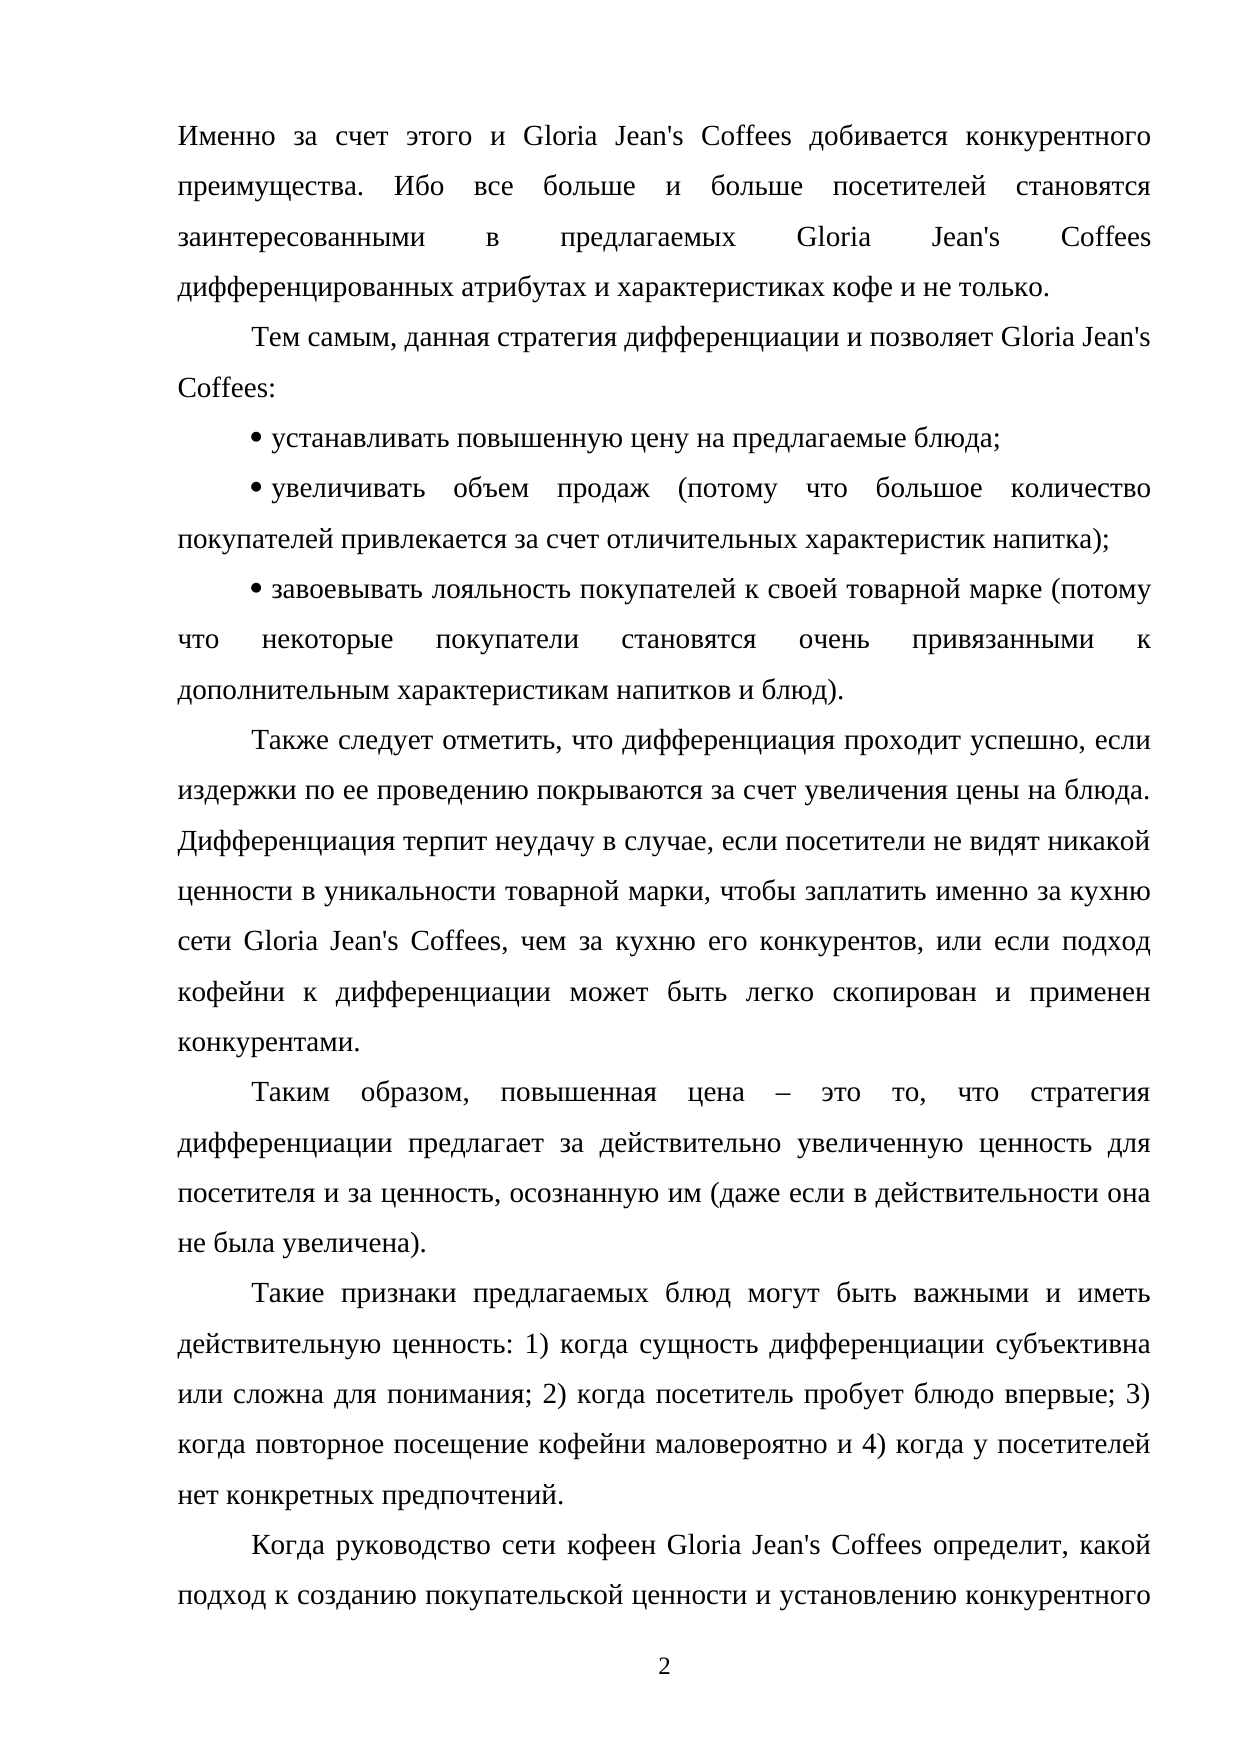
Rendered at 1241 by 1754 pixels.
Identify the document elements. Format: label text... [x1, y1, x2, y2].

list завоевывать лояльность покупателей к своей товарной марке (потому что некоторые покупатели становятся очень привязанными к дополнительным характеристикам напитков и блюд). [177, 571, 1152, 705]
text Такие признаки предлагаемых блюд могут быть важными и иметь действительную ценность: 1) когда сущность дифференциации субъективна или сложна для понимания; 2) когда посетитель пробует блюдо впервые; 3) когда повторное посещение кофейни маловероятно и 4) когда у посетителей нет конкретных предпочтений. [177, 1276, 1152, 1510]
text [177, 1527, 1152, 1611]
text Тем самым, данная стратегия дифференциации и позволяет Gloria Jean's Coffees: [177, 319, 1152, 403]
list увеличивать объем продаж (потому что большое количество покупателей привлекается за счет отличительных характеристик напитка); [177, 470, 1152, 554]
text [177, 118, 1152, 303]
list устанавливать повышенную цену на предлагаемые блюда; [177, 420, 1152, 454]
text Также следует отметить, что дифференциация проходит успешно, если издержки по ее проведению покрываются за счет увеличения цены на блюда. Дифференциация терпит неудачу в случае, если посетители не видят никакой ценности в уникальности товарной марки, чтобы заплатить именно за кухню сети Gloria Jean's Coffees, чем за кухню его конкурентов, или если подход кофейни к дифференциации может быть легко скопирован и применен конкурентами. [177, 722, 1152, 1058]
text Таким образом, повышенная цена – это то, что стратегия дифференциации предлагает за действительно увеличенную ценность для посетителя и за ценность, осознанную им (даже если в действительности она не была увеличена). [177, 1074, 1152, 1259]
